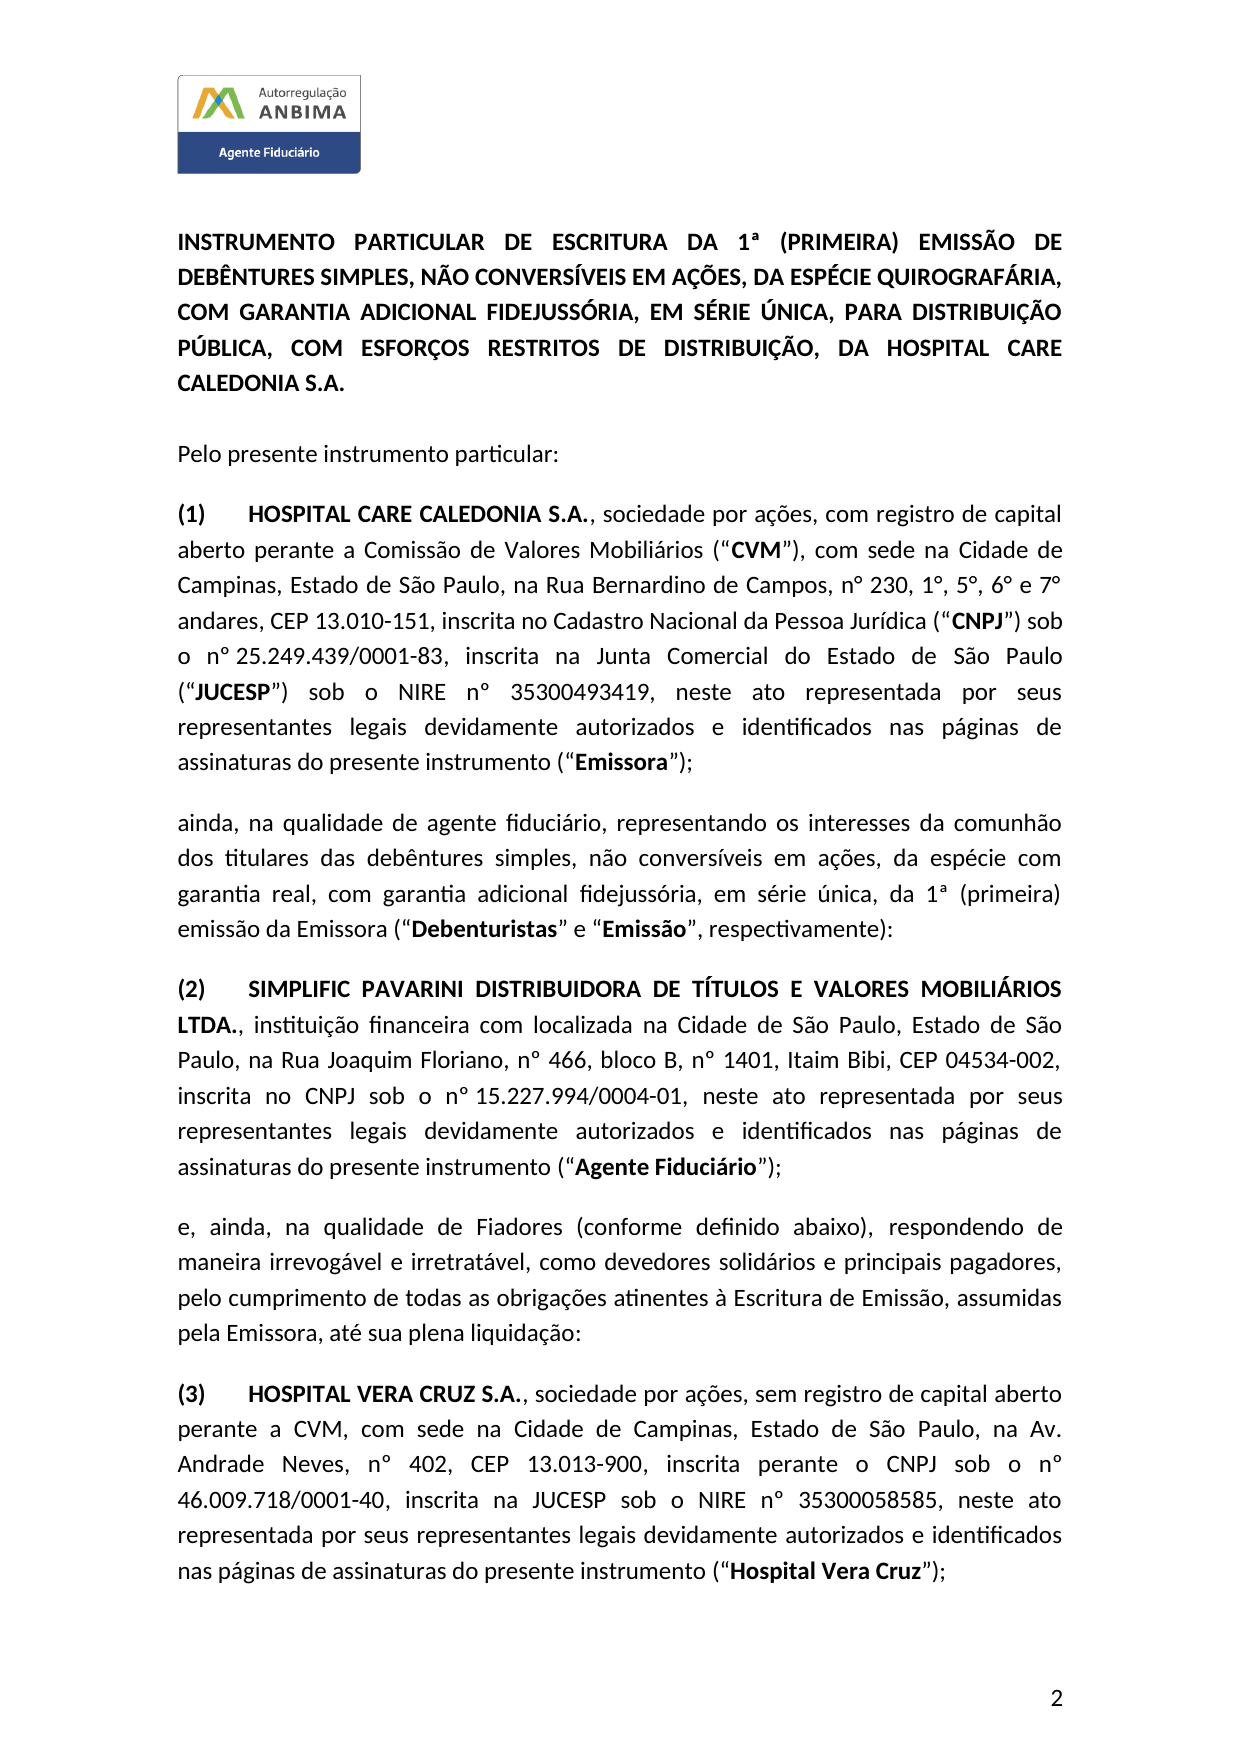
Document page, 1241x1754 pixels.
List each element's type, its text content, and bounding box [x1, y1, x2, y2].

list e, ainda, na qualidade de Fiadores (conforme definido abaixo), respondendo de maneira irrevogável e irretratável, como devedores solidários e principais pagadores, pelo cumprimento de todas as obrigações atinentes à Escritura de Emissão, assumidas pela Emissora, até sua plena liquidação: [177, 1207, 1063, 1349]
text HOSPITAL VERA CRUZ S.A., sociedade por ações, sem registro de capital aberto perante a CVM, com sede na Cidade de Campinas, Estado de São Paulo, na Av. Andrade Neves, nº 402, CEP 13.013-900, inscrita perante o CNPJ sob o nº 46.009.718/0001-40, inscrita na JUCESP sob o NIRE nº 35300058585, neste ato representada por seus representantes legais devidamente autorizados e identificados nas páginas de assinaturas do presente instrumento (“Hospital Vera Cruz”); [177, 1374, 1063, 1586]
picture [177, 75, 361, 174]
text INSTRUMENTO PARTICULAR DE ESCRITURA DA 1ª (PRIMEIRA) EMISSÃO DE DEBÊNTURES SIMPLES, NÃO CONVERSÍVEIS EM AÇÕES, DA ESPÉCIE QUIROGRAFÁRIA, COM GARANTIA ADICIONAL FIDEJUSSÓRIA, EM SÉRIE ÚNICA, PARA DISTRIBUIÇÃO PÚBLICA, COM ESFORÇOS RESTRITOS DE DISTRIBUIÇÃO, DA HOSPITAL CARE CALEDONIA S.A. [177, 222, 1063, 399]
list ainda, na qualidade de agente fiduciário, representando os interesses da comunhão dos titulares das debêntures simples, não conversíveis em ações, da espécie com garantia real, com garantia adicional fidejussória, em série única, da 1ª (primeira) emissão da Emissora (“Debenturistas” e “Emissão”, respectivamente): [177, 803, 1063, 944]
text Pelo presente instrumento particular: [177, 434, 1063, 469]
text SIMPLIFIC PAVARINI DISTRIBUIDORA DE TÍTULOS E VALORES MOBILIÁRIOS LTDA., instituição financeira com localizada na Cidade de São Paulo, Estado de São Paulo, na Rua Joaquim Floriano, nº 466, bloco B, nº 1401, Itaim Bibi, CEP 04534-002, inscrita no CNPJ sob o nº 15.227.994/0004-01, neste ato representada por seus representantes legais devidamente autorizados e identificados nas páginas de assinaturas do presente instrumento (“Agente Fiduciário”); [177, 969, 1063, 1182]
text HOSPITAL CARE CALEDONIA S.A., sociedade por ações, com registro de capital aberto perante a Comissão de Valores Mobiliários (“CVM”), com sede na Cidade de Campinas, Estado de São Paulo, na Rua Bernardino de Campos, n° 230, 1°, 5°, 6° e 7° andares, CEP 13.010-151, inscrita no Cadastro Nacional da Pessoa Jurídica (“CNPJ”) sob o nº 25.249.439/0001-83, inscrita na Junta Comercial do Estado de São Paulo (“JUCESP”) sob o NIRE nº 35300493419, neste ato representada por seus representantes legais devidamente autorizados e identificados nas páginas de assinaturas do presente instrumento (“Emissora”); [177, 494, 1063, 778]
